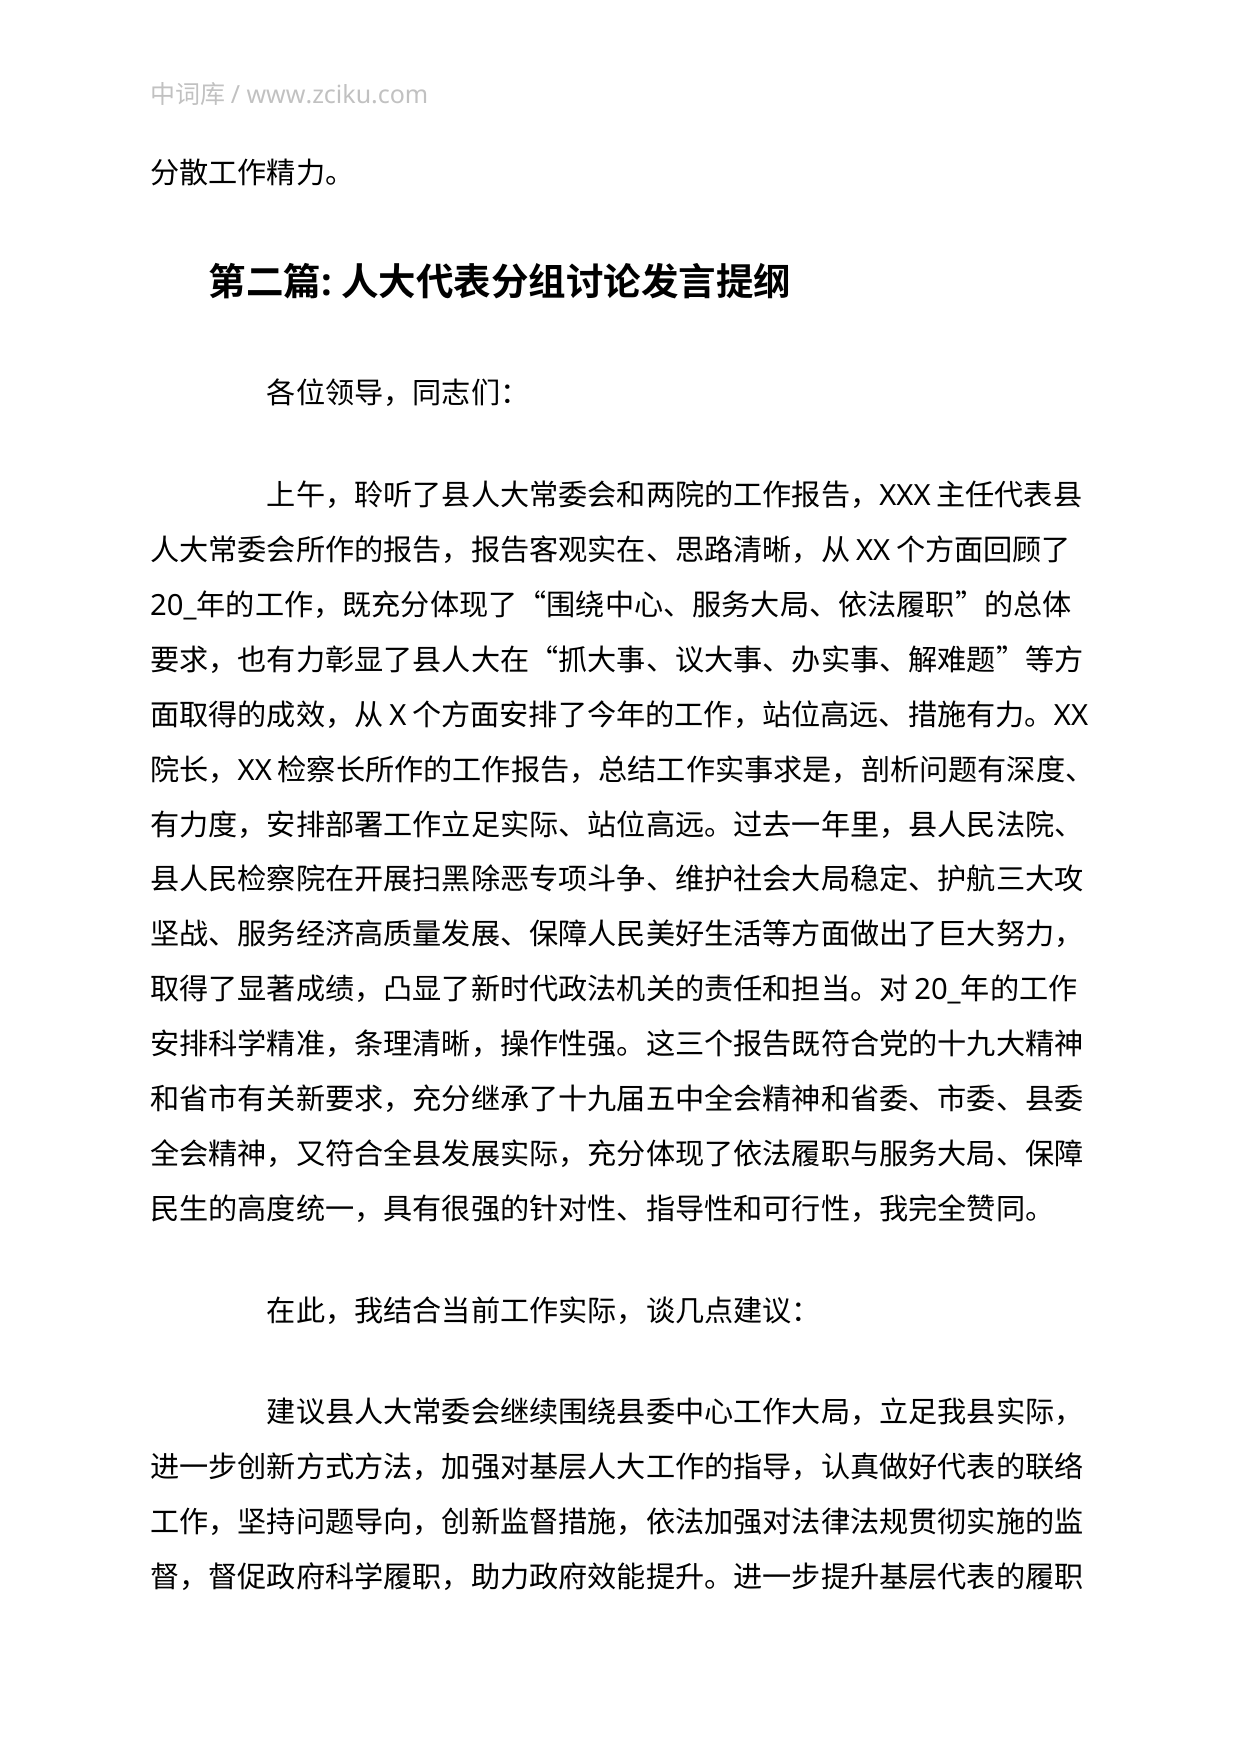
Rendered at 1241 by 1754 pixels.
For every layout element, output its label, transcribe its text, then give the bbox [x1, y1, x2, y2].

text 第二篇: 人大代表分组讨论发言提纲 [150, 252, 1090, 306]
text 在此，我结合当前工作实际，谈几点建议： [150, 1287, 1090, 1329]
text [150, 1389, 1090, 1596]
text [150, 150, 1090, 192]
text 上午，聆听了县人大常委会和两院的工作报告，XXX主任代表县人大常委会所作的报告，报告客观实在、思路清晰，从XX个方面回顾了20_年的工作，既充分体现了“围绕中心、服务大局、依法履职”的总体要求，也有力彰显了县人大在“抓大事、议大事、办实事、解难题”等方面取得的成效，从X个方面安排了今年的工作，站位高远、措施有力。XX院长，XX检察长所作的工作报告，总结工作实事求是，剖析问题有深度、有力度，安排部署工作立足实际、站位高远。过去一年里，县人民法院、县人民检察院在开展扫黑除恶专项斗争、维护社会大局稳定、护航三大攻坚战、服务经济高质量发展、保障人民美好生活等方面做出了巨大努力，取得了显著成绩，凸显了新时代政法机关的责任和担当。对20_年的工作安排科学精准，条理清晰，操作性强。这三个报告既符合党的十九大精神和省市有关新要求，充分继承了十九届五中全会精神和省委、市委、县委全会精神，又符合全县发展实际，充分体现了依法履职与服务大局、保障民生的高度统一，具有很强的针对性、指导性和可行性，我完全赞同。 [150, 471, 1090, 1228]
text 各位领导，同志们： [150, 369, 1090, 412]
